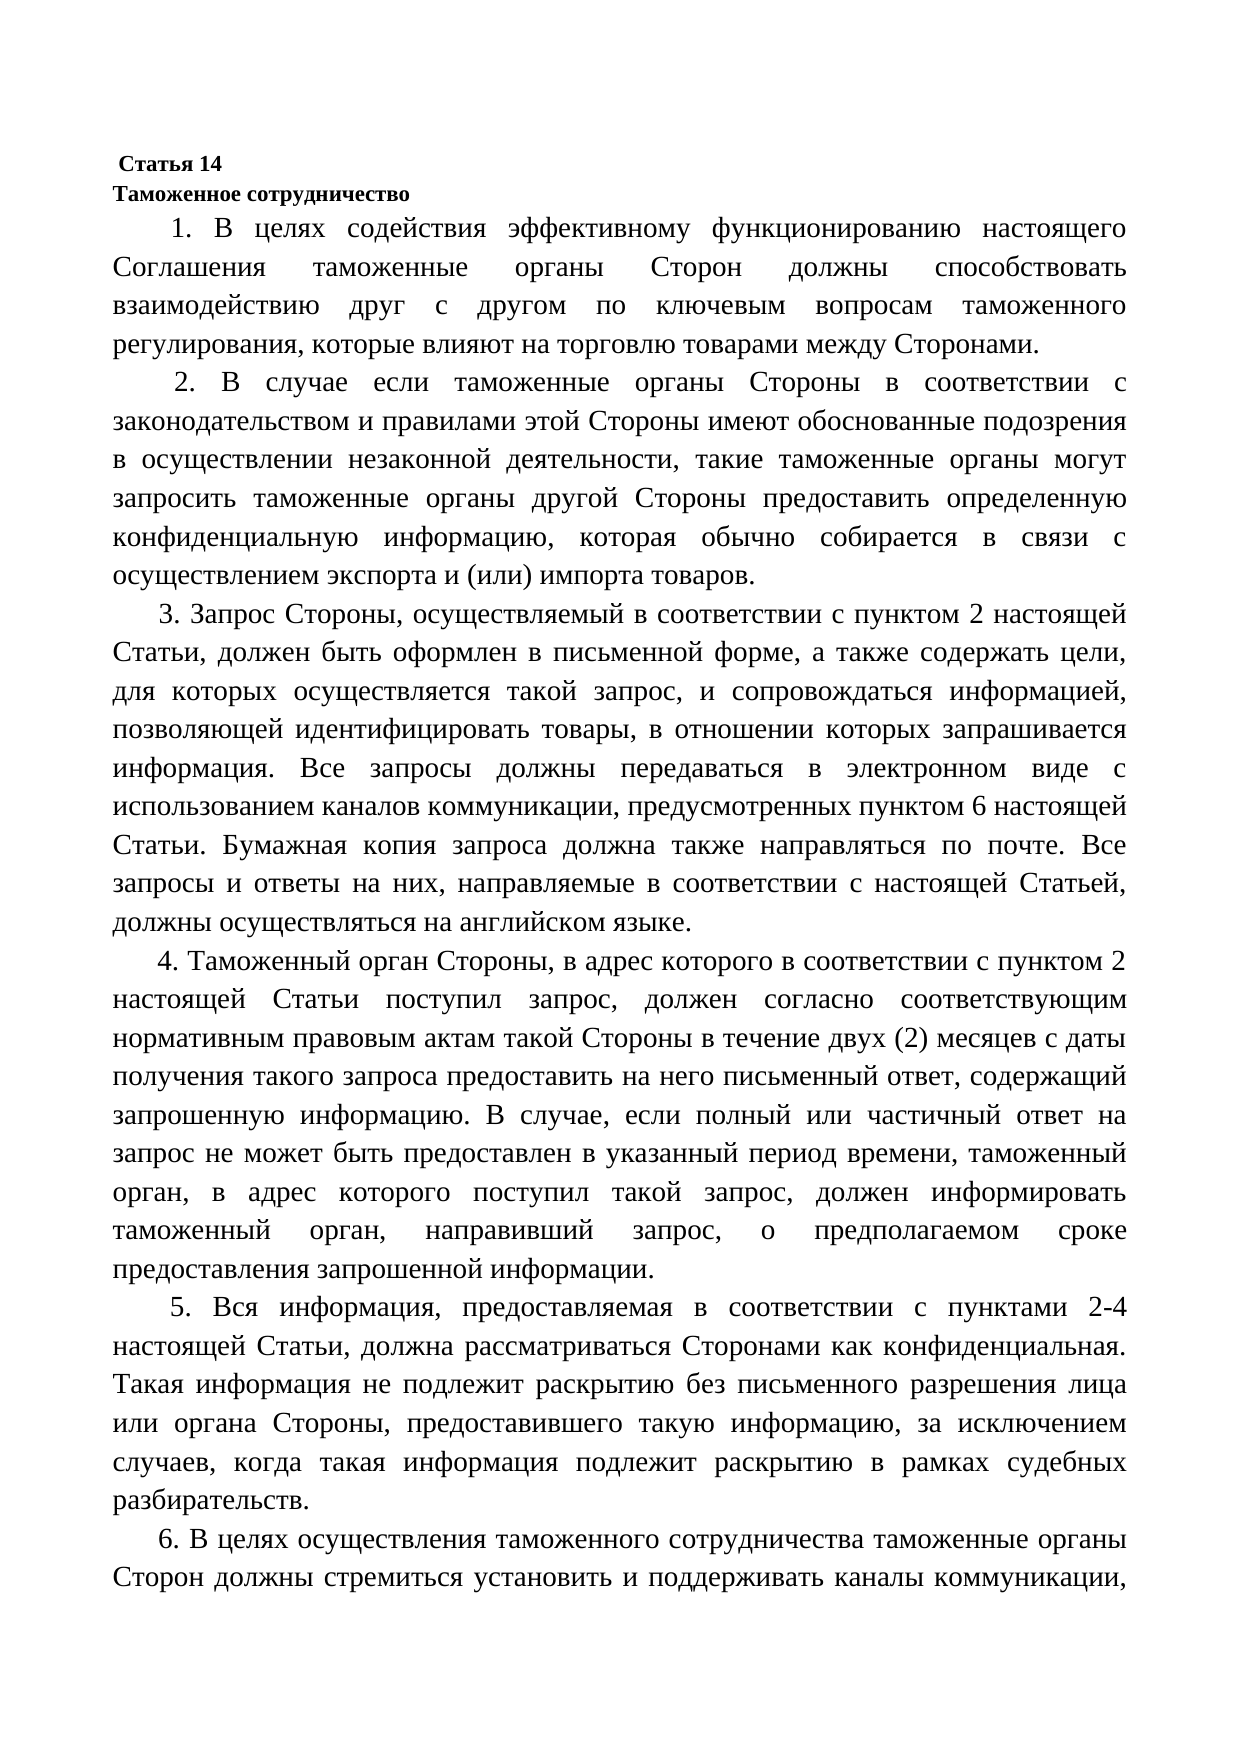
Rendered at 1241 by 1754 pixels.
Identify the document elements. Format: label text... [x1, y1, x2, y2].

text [112, 1521, 1128, 1593]
text 4. Таможенный орган Стороны, в адрес которого в соответствии с пунктом 2 настоящей Статьи поступил запрос, должен согласно соответствующим нормативным правовым актам такой Стороны в течение двух (2) месяцев с даты получения такого запроса предоставить на него письменный ответ, содержащий запрошенную информацию. В случае, если полный или частичный ответ на запрос не может быть предоставлен в указанный период времени, таможенный орган, в адрес которого поступил такой запрос, должен информировать таможенный орган, направивший запрос, о предполагаемом сроке предоставления запрошенной информации. [112, 943, 1128, 1284]
text 3. Запрос Стороны, осуществляемый в соответствии с пунктом 2 настоящей Статьи, должен быть оформлен в письменной форме, а также содержать цели, для которых осуществляется такой запрос, и сопровождаться информацией, позволяющей идентифицировать товары, в отношении которых запрашивается информация. Все запросы должны передаваться в электронном виде с использованием каналов коммуникации, предусмотренных пунктом 6 настоящей Статьи. Бумажная копия запроса должна также направляться по почте. Все запросы и ответы на них, направляемые в соответствии с настоящей Статьей, должны осуществляться на английском языке. [112, 596, 1128, 938]
text 2. В случае если таможенные органы Стороны в соответствии с законодательством и правилами этой Стороны имеют обоснованные подозрения в осуществлении незаконной деятельности, такие таможенные органы могут запросить таможенные органы другой Стороны предоставить определенную конфиденциальную информацию, которая обычно собирается в связи с осуществлением экспорта и (или) импорта товаров. [112, 364, 1128, 591]
text 5. Вся информация, предоставляемая в соответствии с пунктами 2-4 настоящей Статьи, должна рассматриваться Сторонами как конфиденциальная. Такая информация не подлежит раскрытию без письменного разрешения лица или органа Стороны, предоставившего такую информацию, за исключением случаев, когда такая информация подлежит раскрытию в рамках судебных разбирательств. [112, 1289, 1128, 1516]
text Статья 14 Таможенное сотрудничество [112, 150, 1128, 207]
text 1. В целях содействия эффективному функционированию настоящего Соглашения таможенные органы Сторон должны способствовать взаимодействию друг с другом по ключевым вопросам таможенного регулирования, которые влияют на торговлю товарами между Сторонами. [112, 210, 1128, 359]
